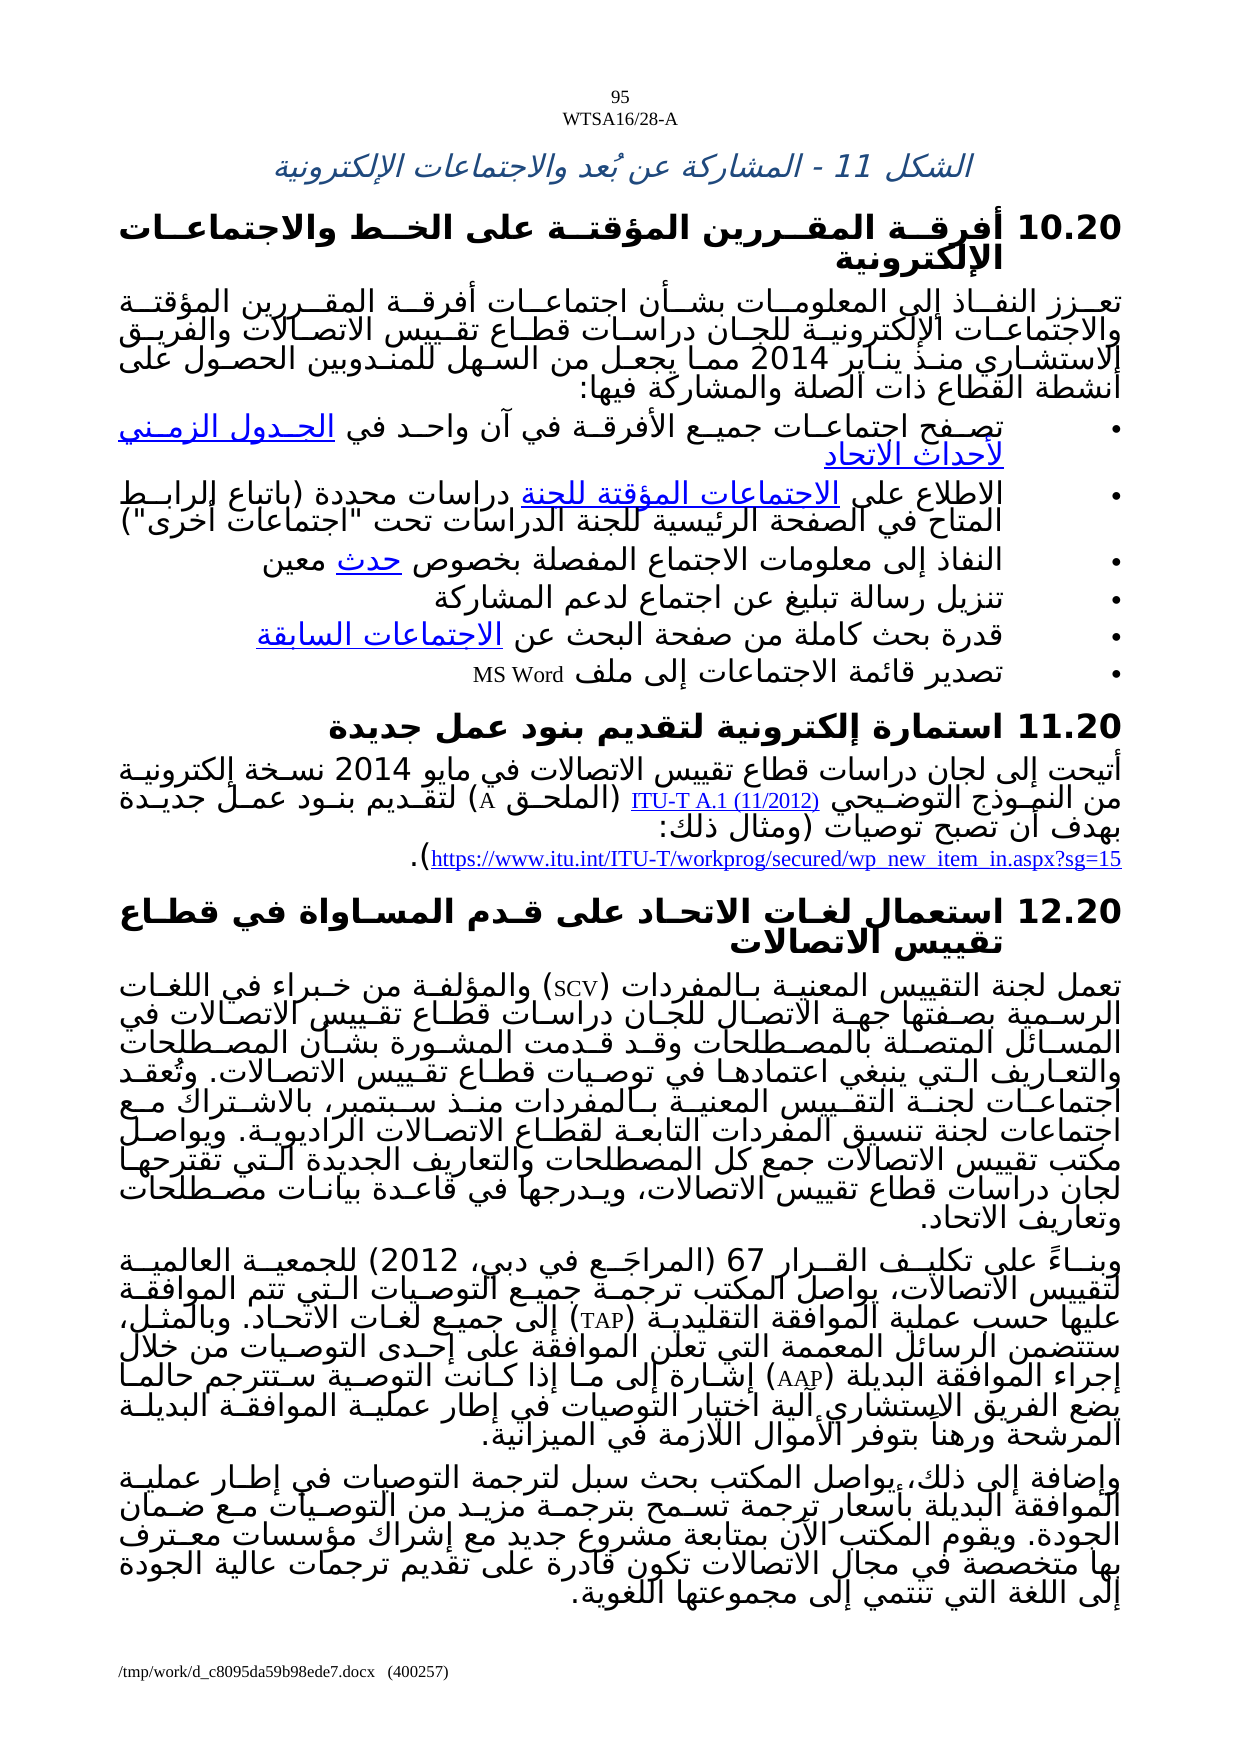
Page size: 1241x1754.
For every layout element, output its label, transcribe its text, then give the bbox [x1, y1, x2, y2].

text تن‍زيل رسالة تبليغ عن اجتماع لدعم المشاركة [789, 585, 1122, 614]
subtitle 10.20 أفرقة المقررين المؤقتة على الخط والاجتماعات الإلكترونية [118, 215, 1122, 277]
title الشكل 11 - المشاركة عن بُعد والاجتماعات الإلكترونية [118, 154, 366, 183]
text النفاذ إلى معلومات الاجتماع المفصلة بخصوص حدث معين [821, 547, 1122, 577]
text تن‍زيل رسالة تبليغ عن اجتماع لدعم المشاركة [118, 585, 814, 614]
text تصفح اجتماعات جميع الأفرقة في آن واحد في الجدول الزمني لأحداث الاتحاد [118, 414, 1122, 473]
text تعمل لجنة التقييس المعنية بالمفردات (SCV) والمؤلفة من خبراء في اللغات الرسمية بصفتها جهة الاتصال للجان دراسات قطاع تقييس الاتصالات في المسائل المتصلة بالمصطلحات وقد قدمت المشورة بشأن المصطلحات والتعاريف التي ينبغي اعتمادها في توصيات قطاع تقييس الاتصالات. وتُعقد اجتماعات لجنة التقييس المعنية بالمفردات منذ سبتمبر، بالاشتراك مع اجتماعات لجنة تنسيق المفردات التابعة لقطاع الاتصالات الراديوية. ويواصل مكتب تقييس الاتصالات جمع كل المصطلحات والتعاريف الجديدة التي تقترحها لجان دراسات قطاع تقييس الاتصالات، ويدرجها في قاعدة بيانات مصطلحات وتعاريف الاتحاد. [118, 973, 1122, 1236]
text وإضافة إلى ذلك، يواصل المكتب بحث سبل لترجمة التوصيات في إطار عملية الموافقة البديلة بأسعار ترجمة تسمح بترجمة مزيد من التوصيات مع ضمان الجودة. ويقوم المكتب الآن بمتابعة مشروع جديد مع إشراك مؤسسات معترف بها متخصصة في مجال الاتصالات تكون قادرة على تقديم ترجمات عالية الجودة إلى اللغة التي تنتمي إلى مجموعتها اللغوية. [118, 1465, 1122, 1611]
text الاطلاع على الاجتماعات المؤقتة للجنة دراسات محددة (باتباع الرابط المتاح في الصفحة الرئيسية للجنة الدراسات تحت "اجتماعات أخرى") [118, 481, 744, 539]
subtitle 12.20 استعمال لغات الاتحاد على قدم المساواة في قطاع تقييس الاتصالات [118, 899, 1122, 961]
text النفاذ إلى معلومات الاجتماع المفصلة بخصوص حدث معين [118, 547, 834, 577]
text أتيحت إلى لجان دراسات قطاع تقييس الاتصالات في مايو 2014 نسخة إلكترونية من النموذج التوضيحي ITU-T A.1 (11/2012) (الملحق A) لتقديم بنود عمل جديدة بهدف أن تصبح توصيات (ومثال ذلك: https://www.itu.int/ITU-T/workprog/secured/wp_new_item_in.aspx?sg=15). [118, 757, 1122, 874]
subtitle 11.20 استمارة إلكترونية لتقديم بنود عمل جديدة [793, 714, 1122, 745]
text الاطلاع على الاجتماعات المؤقتة للجنة دراسات محددة (باتباع الرابط المتاح في الصفحة الرئيسية للجنة الدراسات تحت "اجتماعات أخرى") [649, 481, 1122, 539]
text وبناءً على تكليف القرار 67 (المراجَع في دبي، 2012) للجمعية العالمية لتقييس الاتصالات، يواصل المكتب ترجمة جميع التوصيات التي تتم الموافقة عليها حسب عملية الموافقة التقليدية (TAP) إلى جميع لغات الاتحاد. وبالمثل، ستتضمن الرسائل المعممة التي تعلن الموافقة على إحدى التوصيات من خلال إجراء الموافقة البديلة (AAP) إشارة إلى ما إذا كانت التوصية ستترجم حالما يضع الفريق الاستشاري آلية اختيار التوصيات في إطار عملية الموافقة البديلة المرشحة ورهناً بتوفر الأموال اللازمة في الميزانية. [118, 1248, 1122, 1452]
subtitle 11.20 استمارة إلكترونية لتقديم بنود عمل جديدة [118, 714, 831, 745]
text قدرة بحث كاملة من صفحة البحث عن الاجتماعات السابقة [118, 622, 1122, 651]
text تعزز النفاذ إلى المعلومات بشأن اجتماعات أفرقة المقررين المؤقتة والاجتماعات الإلكترونية للجان دراسات قطاع تقييس الاتصالات والفريق الاستشاري منذ يناير 2014 مما يجعل من السهل للمندوبين الحصول على أنشطة القطاع ذات الصلة والمشاركة فيها: [118, 289, 1122, 406]
title الشكل 11 - المشاركة عن بُعد والاجتماعات الإلكترونية [328, 154, 1122, 183]
text تصدير قائمة الاجتماعات إلى ملف MS Word [118, 660, 1122, 689]
